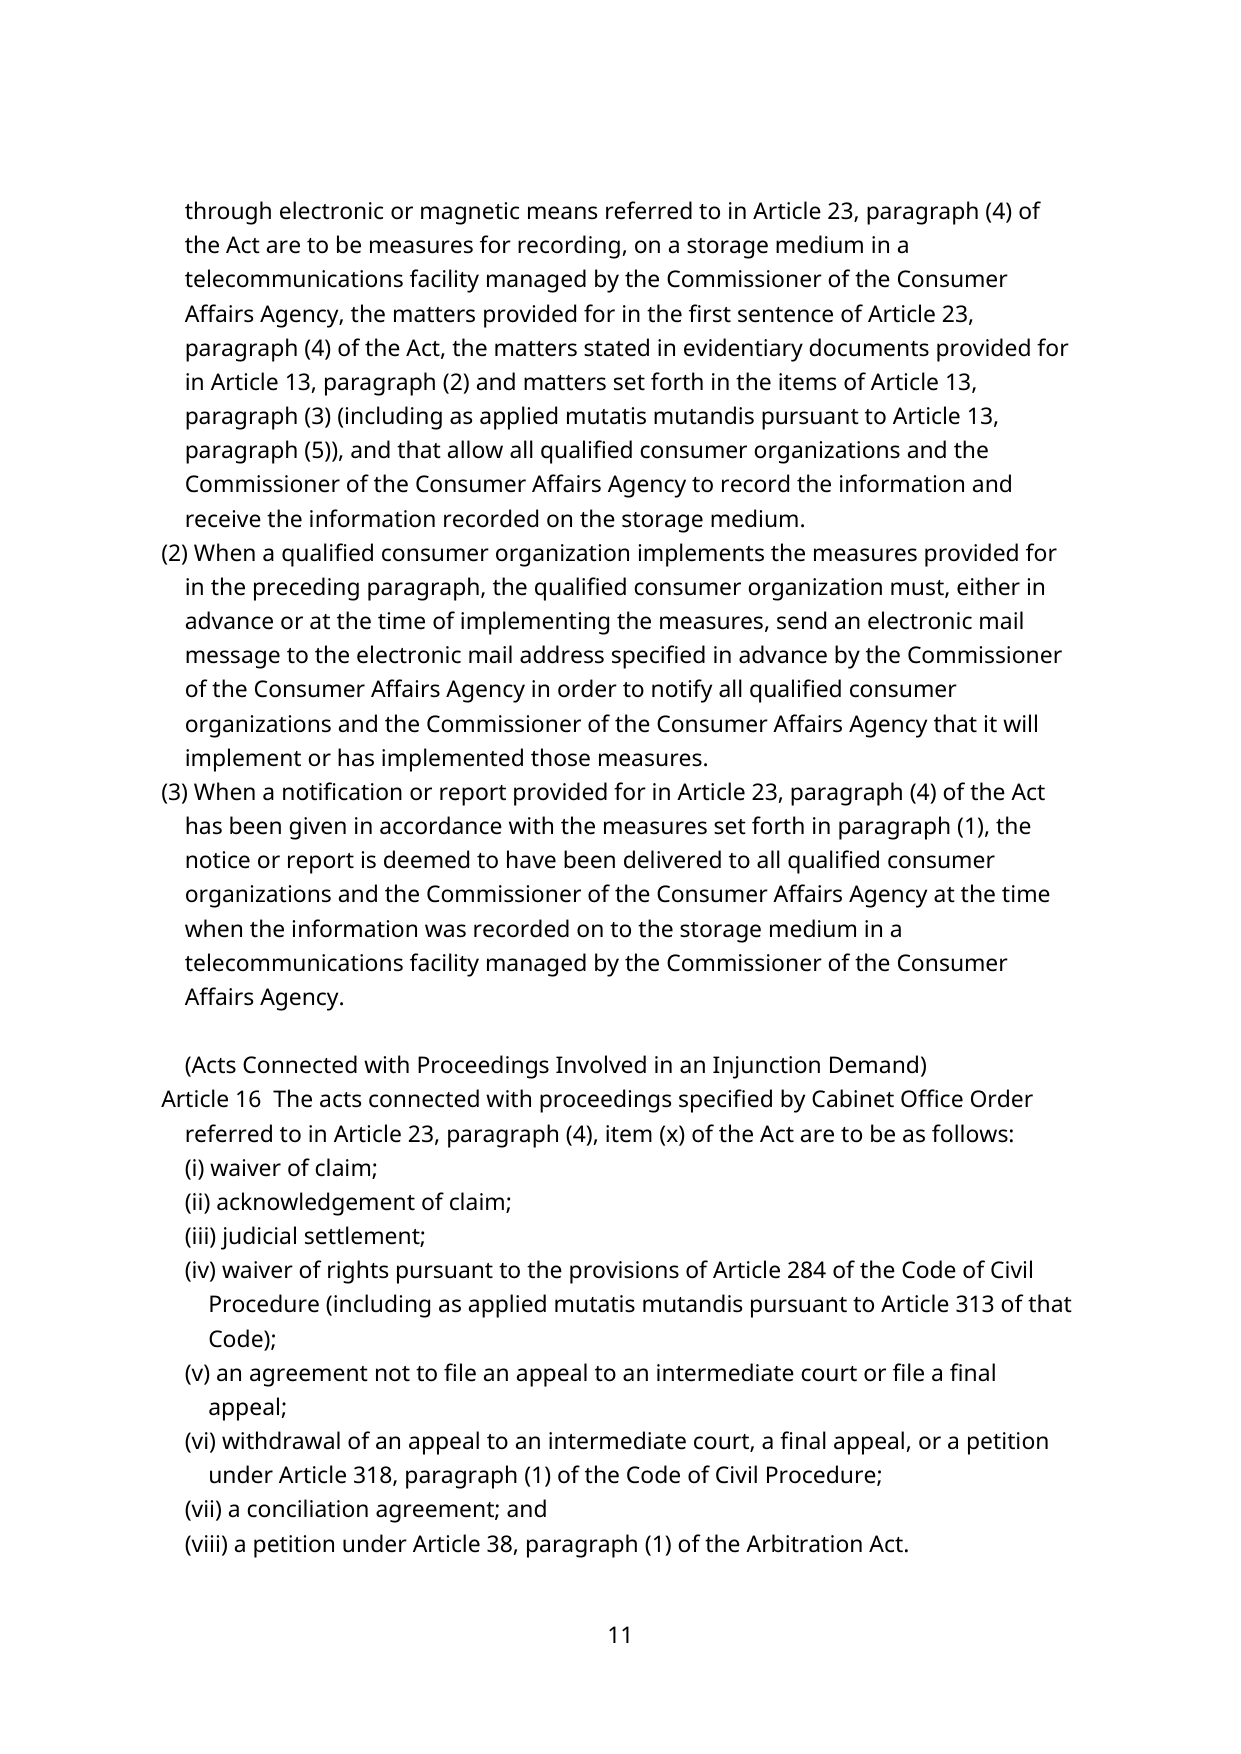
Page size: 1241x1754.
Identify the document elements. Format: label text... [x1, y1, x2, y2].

text (ii) acknowledgement of claim; [184, 1184, 1079, 1219]
text (3) When a notification or report provided for in Article 23, paragraph (4) of the Act has been given in accordance with the measures set forth in paragraph (1), the notice or report is deemed to have been delivered to all qualified consumer organizations and the Commissioner of the Consumer Affairs Agency at the time when the information was recorded on to the storage medium in a telecommunications facility managed by the Commissioner of the Consumer Affairs Agency. [161, 774, 1079, 1014]
text (2) When a qualified consumer organization implements the measures provided for in the preceding paragraph, the qualified consumer organization must, either in advance or at the time of implementing the measures, send an electronic mail message to the electronic mail address specified in advance by the Commissioner of the Consumer Affairs Agency in order to notify all qualified consumer organizations and the Commissioner of the Consumer Affairs Agency that it will implement or has implemented those measures. [161, 535, 1079, 774]
text (v) an agreement not to file an appeal to an intermediate court or file a final appeal; [184, 1355, 1079, 1424]
text (Acts Connected with Proceedings Involved in an Injunction Demand) [184, 1048, 1079, 1082]
text (iv) waiver of rights pursuant to the provisions of Article 284 of the Code of Civil Procedure (including as applied mutatis mutandis pursuant to Article 313 of that Code); [184, 1253, 1079, 1355]
text Article 16 The acts connected with proceedings specified by Cabinet Office Order referred to in Article 23, paragraph (4), item (x) of the Act are to be as follows: [161, 1082, 1079, 1150]
text (viii) a petition under Article 38, paragraph (1) of the Arbitration Act. [184, 1526, 1079, 1560]
text (vi) withdrawal of an appeal to an intermediate court, a final appeal, or a petition under Article 318, paragraph (1) of the Code of Civil Procedure; [184, 1424, 1079, 1492]
text (i) waiver of claim; [184, 1150, 1079, 1184]
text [161, 194, 1079, 535]
text (iii) judicial settlement; [184, 1219, 1079, 1253]
text (vii) a conciliation agreement; and [184, 1492, 1079, 1526]
